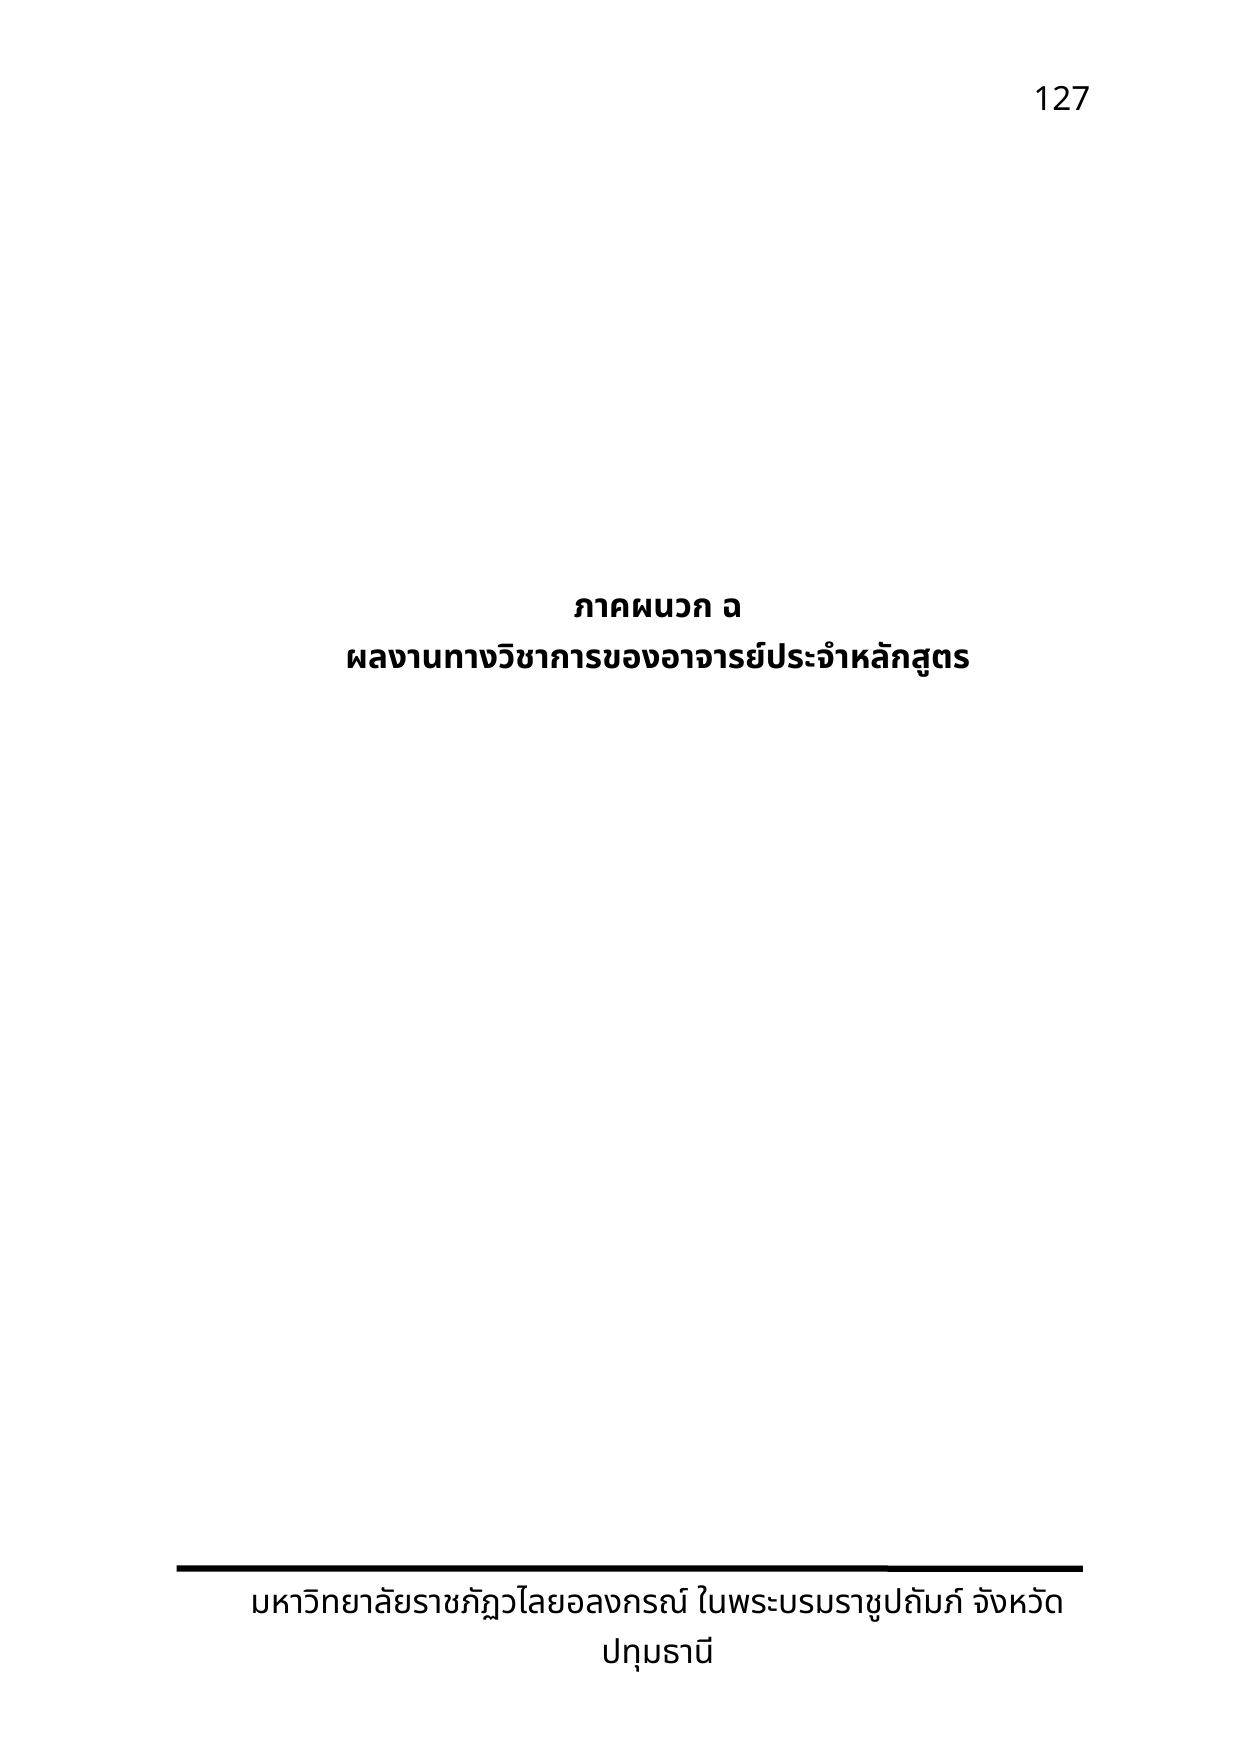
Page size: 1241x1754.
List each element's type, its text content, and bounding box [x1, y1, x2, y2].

text ผลงานทางวิชาการของอาจารย์ประจำหลักสูตร [225, 633, 1090, 683]
text ภาคผนวก ฉ [225, 582, 1090, 633]
